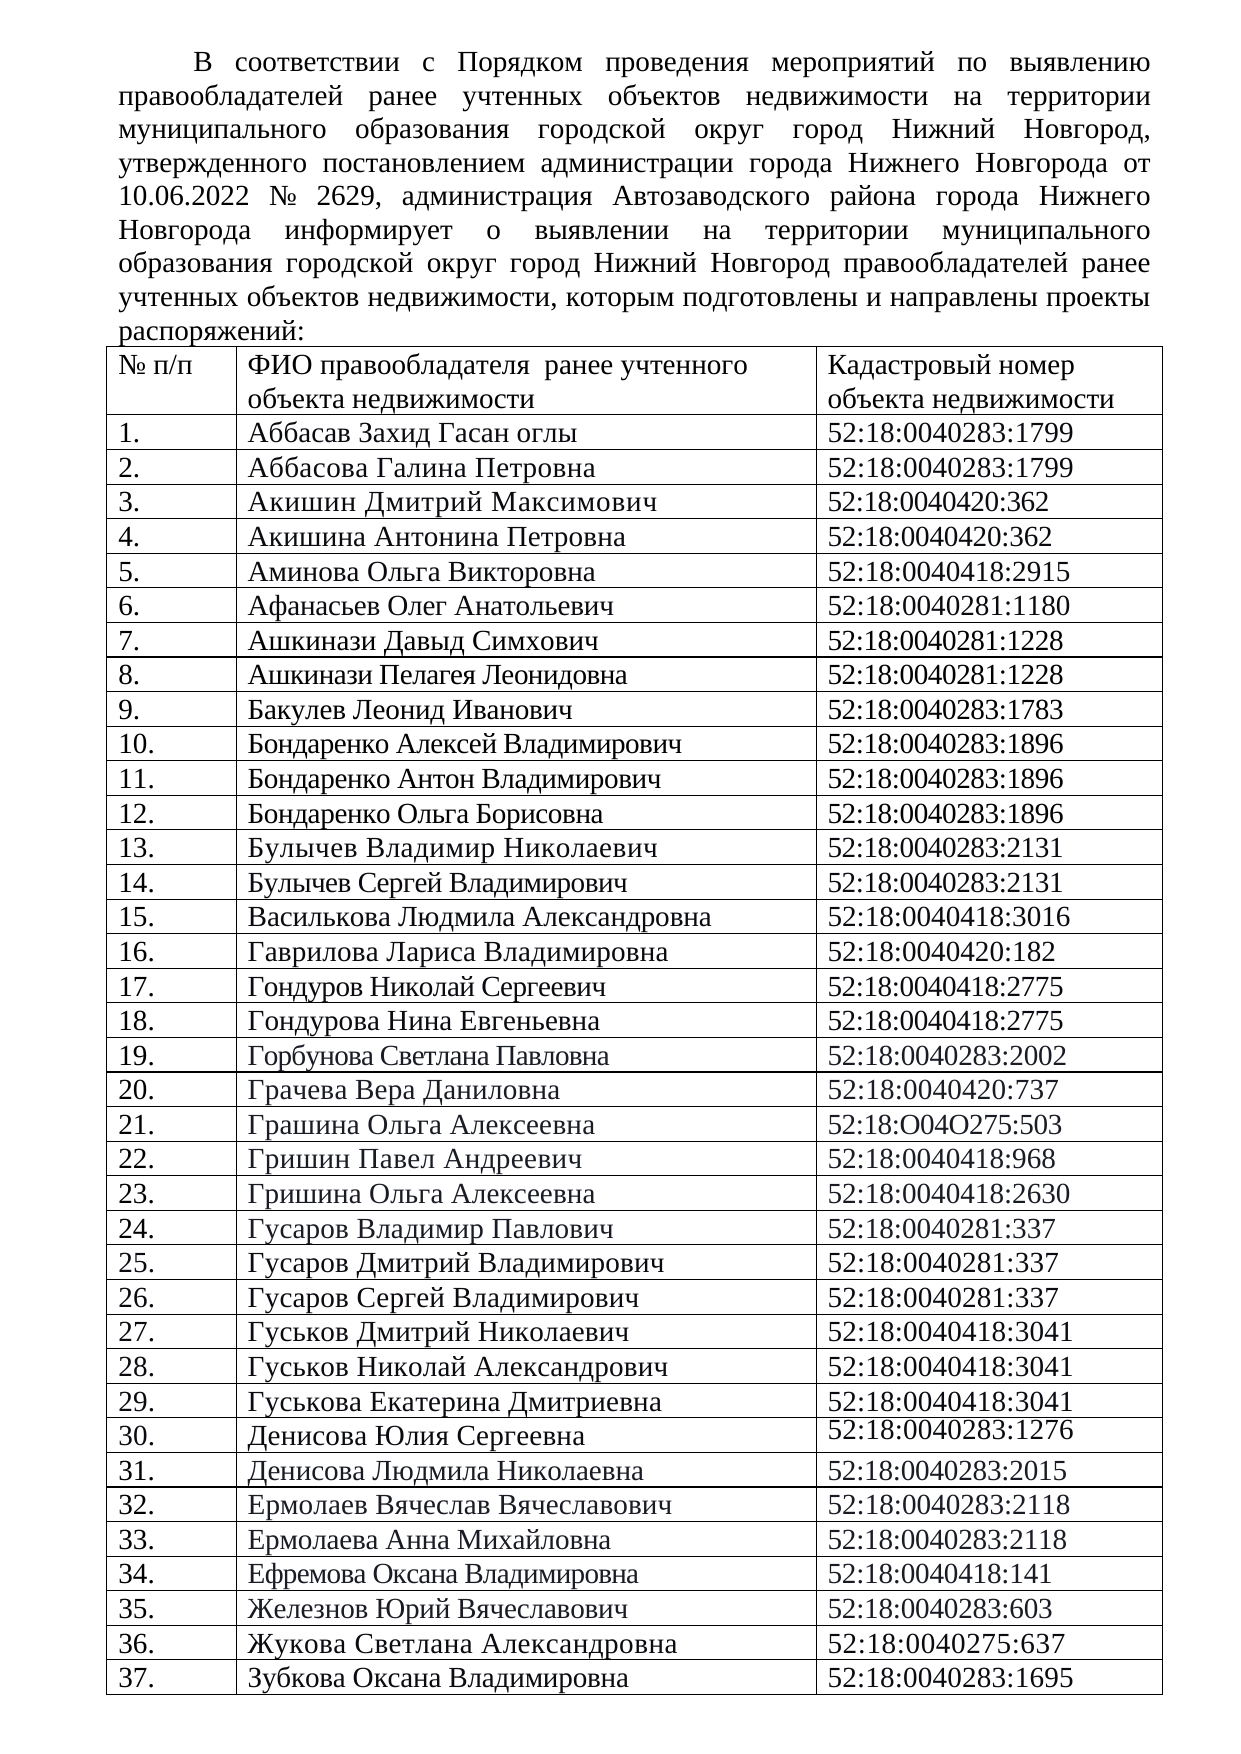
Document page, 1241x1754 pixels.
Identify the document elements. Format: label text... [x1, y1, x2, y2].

table_cell [107, 1315, 236, 1348]
table_cell [107, 1038, 236, 1071]
table_cell Гусаров Владимир Павлович [237, 1211, 816, 1244]
table_cell [107, 415, 236, 449]
table_cell [107, 1557, 236, 1590]
table_cell 52:18:0040283:1799 [817, 450, 1162, 483]
table_cell 52:18:0040283:1896 [817, 796, 1162, 829]
table_cell 52:18:0040283:603 [817, 1591, 1162, 1625]
table_cell Афанасьев Олег Анатольевич [237, 588, 816, 622]
table_cell Железнов Юрий Вячеславович [237, 1591, 816, 1625]
table_cell 52:18:0040283:1799 [817, 415, 1162, 449]
table_cell Ермолаева Анна Михайловна [237, 1522, 816, 1556]
table_cell [107, 830, 236, 864]
table_cell Гаврилова Лариса Владимировна [237, 934, 816, 968]
table_cell Грачева Вера Даниловна [237, 1073, 816, 1106]
table_cell Бондаренко Ольга Борисовна [237, 796, 816, 829]
table_cell 52:18:0040418:3041 [817, 1384, 1162, 1417]
table_cell 52:18:0040275:637 [817, 1626, 1162, 1659]
table_header Кадастровый номер объекта недвижимости [817, 347, 1162, 414]
table_cell Ефремова Оксана Владимировна [237, 1557, 816, 1590]
table_cell [107, 519, 236, 553]
table_cell Булычев Сергей Владимирович [237, 865, 816, 898]
table_cell 52:18:0040418:2915 [817, 554, 1162, 587]
table_cell 52:18:0040283:1695 [817, 1660, 1162, 1694]
table_cell Аминова Ольга Викторовна [237, 554, 816, 587]
table_cell 52:18:0040283:2131 [817, 865, 1162, 898]
table_cell [107, 1418, 236, 1452]
table_cell 52:18:0040283:2118 [817, 1488, 1162, 1521]
table_header ФИО правообладателя ранее учтенного объекта недвижимости [237, 347, 816, 414]
table_cell [107, 1280, 236, 1313]
table_cell Зубкова Оксана Владимировна [237, 1660, 816, 1694]
table_cell [107, 1211, 236, 1244]
table_header № п/п [107, 347, 236, 414]
table_cell [107, 1626, 236, 1659]
table_cell Гондуров Николай Сергеевич [237, 969, 816, 1002]
table_cell 52:18:0040418:2775 [817, 1003, 1162, 1037]
table_cell 52:18:0040281:337 [817, 1245, 1162, 1279]
table_cell Ашкинази Давыд Симхович [237, 623, 816, 656]
table_cell 52:18:0040281:337 [817, 1280, 1162, 1313]
table_cell [107, 1073, 236, 1106]
table_cell [107, 796, 236, 829]
table_cell Ермолаев Вячеслав Вячеславович [237, 1488, 816, 1521]
table_cell 52:18:О04О275:503 [817, 1107, 1162, 1141]
table_cell [107, 1245, 236, 1279]
table_cell 52:18:0040418:3016 [817, 900, 1162, 933]
table_cell Василькова Людмила Александровна [237, 900, 816, 933]
table_cell 52:18:0040420:362 [817, 519, 1162, 553]
table_cell 52:18:0040418:2775 [817, 969, 1162, 1002]
table_cell [107, 588, 236, 622]
table_cell [107, 1349, 236, 1383]
table_cell [107, 1488, 236, 1521]
table_cell Булычев Владимир Николаевич [237, 830, 816, 864]
table_cell Бакулев Леонид Иванович [237, 692, 816, 726]
table_cell [107, 658, 236, 691]
table_cell 52:18:0040281:1228 [817, 623, 1162, 656]
table_cell Гуськов Николай Александрович [237, 1349, 816, 1383]
table_cell Аббасова Галина Петровна [237, 450, 816, 483]
table_cell [107, 1176, 236, 1210]
table_cell [107, 761, 236, 795]
table_cell 52:18:0040281:337 [817, 1211, 1162, 1244]
table_cell [107, 900, 236, 933]
table_cell [107, 1003, 236, 1037]
table_cell [107, 727, 236, 760]
table_cell Бондаренко Антон Владимирович [237, 761, 816, 795]
table_cell [107, 1142, 236, 1175]
table_cell 52:18:0040420:737 [817, 1073, 1162, 1106]
table_cell [107, 1384, 236, 1417]
table_cell 52:18:0040283:2002 [817, 1038, 1162, 1071]
table_cell Аббасав Захид Гасан оглы [237, 415, 816, 449]
table_cell Гуськова Екатерина Дмитриевна [237, 1384, 816, 1417]
table_cell [107, 485, 236, 518]
table_cell 52:18:0040418:3041 [817, 1315, 1162, 1348]
table_cell 52:18:0040420:182 [817, 934, 1162, 968]
table_cell Грашина Ольга Алексеевна [237, 1107, 816, 1141]
table_cell [107, 450, 236, 483]
table_cell 52:18:0040420:362 [817, 485, 1162, 518]
table_cell 52:18:0040283:1896 [817, 727, 1162, 760]
table_cell Горбунова Светлана Павловна [237, 1038, 816, 1071]
table_cell 52:18:0040283:2015 [817, 1453, 1162, 1486]
table_cell 52:18:0040283:1276 [817, 1418, 1162, 1452]
table_cell Гришин Павел Андреевич [237, 1142, 816, 1175]
table_cell Ашкинази Пелагея Леонидовна [237, 658, 816, 691]
table_cell Гришина Ольга Алексеевна [237, 1176, 816, 1210]
table_cell Бондаренко Алексей Владимирович [237, 727, 816, 760]
table_cell Акишина Антонина Петровна [237, 519, 816, 553]
table_cell Денисова Людмила Николаевна [237, 1453, 816, 1486]
table_cell 52:18:0040283:2131 [817, 830, 1162, 864]
table_cell Гусаров Сергей Владимирович [237, 1280, 816, 1313]
table_cell 52:18:0040283:1896 [817, 761, 1162, 795]
table_cell 52:18:0040283:1783 [817, 692, 1162, 726]
table_cell Гусаров Дмитрий Владимирович [237, 1245, 816, 1279]
table_cell Гондурова Нина Евгеньевна [237, 1003, 816, 1037]
table_cell [107, 554, 236, 587]
table_cell [107, 1522, 236, 1556]
table_cell 52:18:0040281:1228 [817, 658, 1162, 691]
table_cell [107, 692, 236, 726]
table_cell Акишин Дмитрий Максимович [237, 485, 816, 518]
table_cell [107, 1660, 236, 1694]
table_cell 52:18:0040283:2118 [817, 1522, 1162, 1556]
table_cell Гуськов Дмитрий Николаевич [237, 1315, 816, 1348]
table_cell 52:18:0040418:141 [817, 1557, 1162, 1590]
table_cell 52:18:0040418:2630 [817, 1176, 1162, 1210]
table_cell [107, 1107, 236, 1141]
table_cell [107, 1453, 236, 1486]
table_cell 52:18:0040418:968 [817, 1142, 1162, 1175]
table_cell [107, 623, 236, 656]
table_cell 52:18:0040281:1180 [817, 588, 1162, 622]
table_cell 52:18:0040418:3041 [817, 1349, 1162, 1383]
table_cell Денисова Юлия Сергеевна [237, 1418, 816, 1452]
table_cell [107, 969, 236, 1002]
text В соответствии с Порядком проведения мероприятий по выявлению правообладателей ранее учтенных объектов недвижимости на территории муниципального образования городской округ город Нижний Новгород, утвержденного постановлением администрации города Нижнего Новгорода от 10.06.2022 № 2629, администрация Автозаводского района города Нижнего Новгорода информирует о выявлении на территории муниципального образования городской округ город Нижний Новгород правообладателей ранее учтенных объектов недвижимости, которым подготовлены и направлены проекты распоряжений: [118, 44, 1152, 346]
table_cell [107, 934, 236, 968]
table_cell [107, 1591, 236, 1625]
table_cell Жукова Светлана Александровна [237, 1626, 816, 1659]
table_cell [107, 865, 236, 898]
